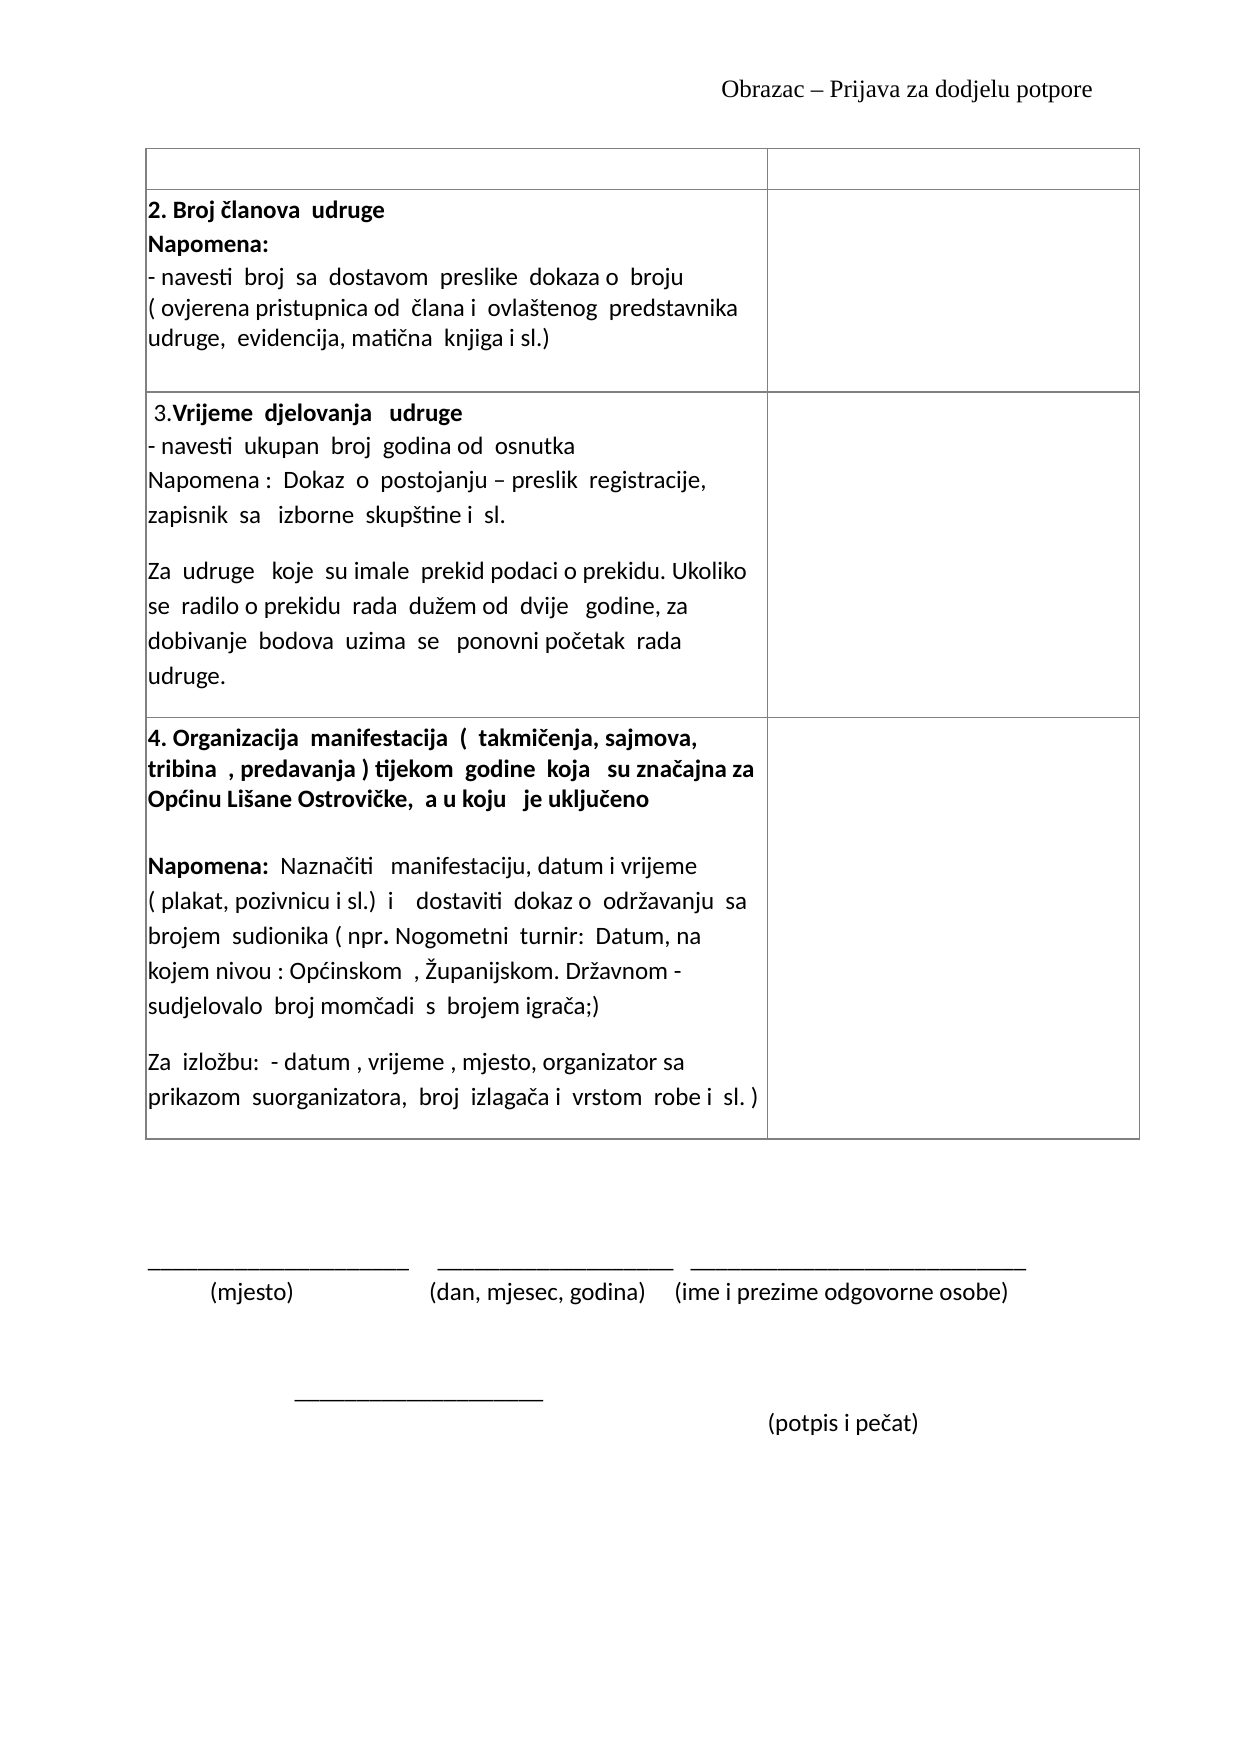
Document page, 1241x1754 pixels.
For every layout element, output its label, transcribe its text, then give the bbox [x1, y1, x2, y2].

text ____________________ [148, 1343, 1093, 1404]
table_cell [768, 393, 1139, 717]
table_cell [768, 149, 1139, 189]
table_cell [147, 149, 767, 189]
table_cell 4. Organizacija manifestacija ( takmičenja, sajmova, tribina , predavanja ) tijekom godine koja su značajna za Općinu Lišane Ostrovičke, a u koju je uključeno Napomena: Naznačiti manifestaciju, datum i vrijeme ( plakat, pozivnicu i sl.) i dostaviti dokaz o održavanju sa brojem sudionika ( npr. Nogometni turnir: Datum, na kojem nivou : Općinskom , Županijskom. Državnom - sudjelovalo broj momčadi s brojem igrača;) Za izložbu: - datum , vrijeme , mjesto, organizator sa prikazom suorganizatora, broj izlagača i vrstom robe i sl. ) [147, 718, 767, 1138]
table_cell [768, 190, 1139, 391]
text (mjesto) (dan, mjesec, godina) (ime i prezime odgovorne osobe) [148, 1276, 1093, 1307]
text (potpis i pečat) [148, 1407, 1093, 1438]
text _____________________ ___________________ ___________________________ [148, 1243, 1093, 1273]
table_cell 2. Broj članova udruge Napomena: - navesti broj sa dostavom preslike dokaza o broju ( ovjerena pristupnica od člana i ovlaštenog predstavnika udruge, evidencija, matična knjiga i sl.) [147, 190, 767, 391]
table_cell [768, 718, 1139, 1138]
table_cell 3.Vrijeme djelovanja udruge - navesti ukupan broj godina od osnutka Napomena : Dokaz o postojanju – preslik registracije, zapisnik sa izborne skupštine i sl. Za udruge koje su imale prekid podaci o prekidu. Ukoliko se radilo o prekidu rada dužem od dvije godine, za dobivanje bodova uzima se ponovni početak rada udruge. [147, 393, 767, 717]
